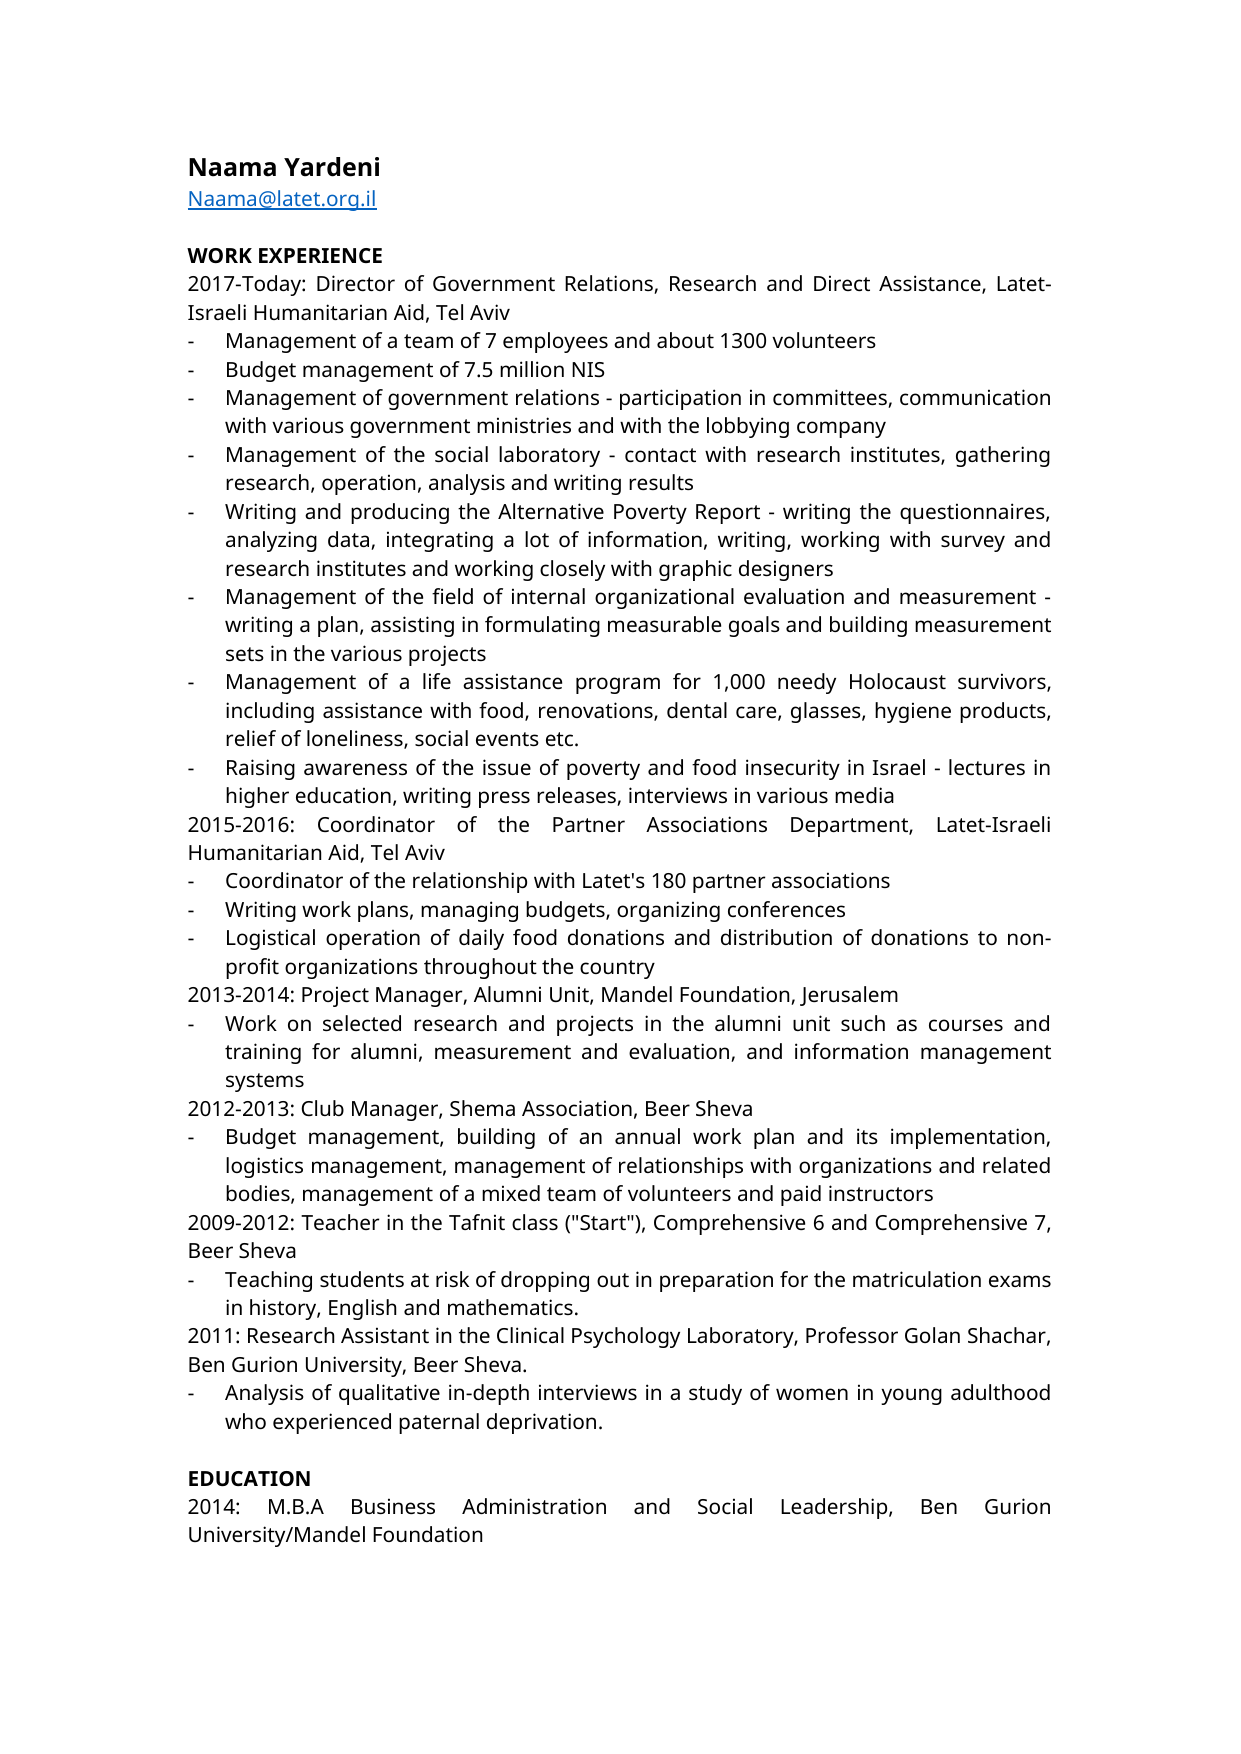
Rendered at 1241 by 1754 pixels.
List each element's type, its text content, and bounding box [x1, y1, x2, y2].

list Budget management, building of an annual work plan and its implementation, logistics management, management of relationships with organizations and related bodies, management of a mixed team of volunteers and paid instructors [187, 1122, 1053, 1208]
list Coordinator of the relationship with Latet's 180 partner associations [187, 867, 1053, 895]
list Management of a life assistance program for 1,000 needy Holocaust survivors, including assistance with food, renovations, dental care, glasses, hygiene products, relief of loneliness, social events etc. [187, 667, 1053, 753]
text WORK EXPERIENCE [187, 241, 1053, 269]
text EDUCATION [187, 1464, 1053, 1492]
text 2013-2014: Project Manager, Alumni Unit, Mandel Foundation, Jerusalem [187, 980, 1053, 1009]
list Work on selected research and projects in the alumni unit such as courses and training for alumni, measurement and evaluation, and information management systems [187, 1009, 1053, 1094]
text Naama@latet.org.il [187, 184, 1053, 212]
list Management of the field of internal organizational evaluation and measurement - writing a plan, assisting in formulating measurable goals and building measurement sets in the various projects [187, 582, 1053, 667]
list Writing and producing the Alternative Poverty Report - writing the questionnaires, analyzing data, integrating a lot of information, writing, working with survey and research institutes and working closely with graphic designers [187, 497, 1053, 582]
list Management of the social laboratory - contact with research institutes, gathering research, operation, analysis and writing results [187, 440, 1053, 497]
text 2015-2016: Coordinator of the Partner Associations Department, Latet-Israeli Humanitarian Aid, Tel Aviv [187, 810, 1053, 867]
text 2009-2012: Teacher in the Tafnit class ("Start"), Comprehensive 6 and Comprehensive 7, Beer Sheva [187, 1208, 1053, 1265]
text Naama Yardeni [187, 150, 1053, 184]
text 2012-2013: Club Manager, Shema Association, Beer Sheva [187, 1094, 1053, 1122]
list Analysis of qualitative in-depth interviews in a study of women in young adulthood who experienced paternal deprivation. [187, 1378, 1053, 1435]
list Management of government relations - participation in committees, communication with various government ministries and with the lobbying company [187, 383, 1053, 440]
text 2011: Research Assistant in the Clinical Psychology Laboratory, Professor Golan Shachar, Ben Gurion University, Beer Sheva. [187, 1322, 1053, 1378]
text 2017-Today: Director of Government Relations, Research and Direct Assistance, Latet-Israeli Humanitarian Aid, Tel Aviv [187, 269, 1053, 326]
list Logistical operation of daily food donations and distribution of donations to non-profit organizations throughout the country [187, 923, 1053, 980]
list Writing work plans, managing budgets, organizing conferences [187, 895, 1053, 923]
list Raising awareness of the issue of poverty and food insecurity in Israel - lectures in higher education, writing press releases, interviews in various media [187, 753, 1053, 810]
list Teaching students at risk of dropping out in preparation for the matriculation exams in history, English and mathematics. [187, 1265, 1053, 1322]
text 2014: M.B.A Business Administration and Social Leadership, Ben Gurion University/Mandel Foundation [187, 1492, 1053, 1549]
list Management of a team of 7 employees and about 1300 volunteers [187, 326, 1053, 355]
list Budget management of 7.5 million NIS [187, 355, 1053, 383]
